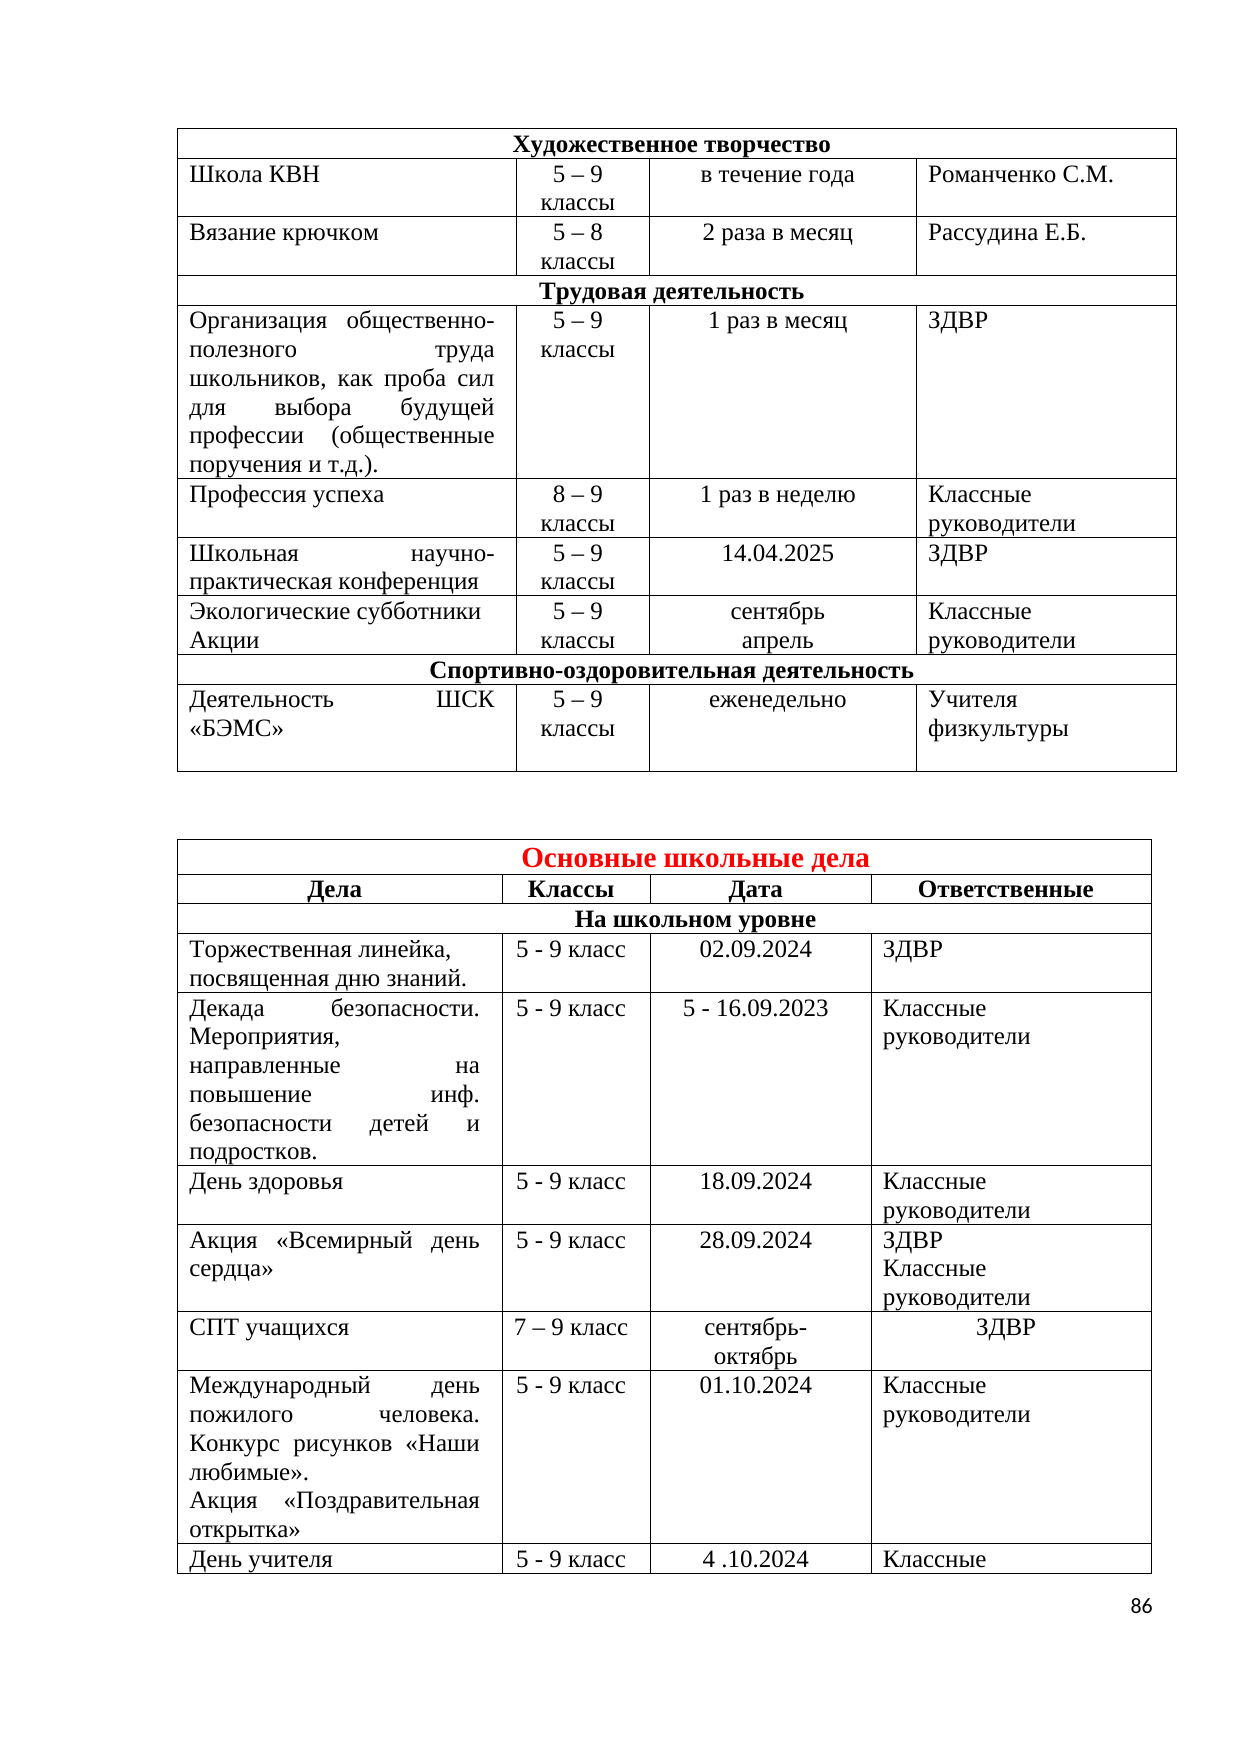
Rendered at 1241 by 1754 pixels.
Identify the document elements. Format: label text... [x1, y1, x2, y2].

table_cell ЗДВР [917, 538, 1176, 595]
table_cell Профессия успеха [178, 479, 516, 537]
table_cell 18.09.2024 [651, 1166, 871, 1224]
table_cell ЗДВР [872, 1312, 1151, 1369]
table_cell 14.04.2025 [650, 538, 916, 595]
table_cell 28.09.2024 [651, 1225, 871, 1311]
table_cell в течение года [650, 159, 916, 216]
table_cell 5 - 9 класс [503, 1166, 650, 1224]
table_cell Художественное творчество [178, 129, 1176, 158]
table_cell 5 - 9 класс [503, 1225, 650, 1311]
table_cell 5 – 9 классы [517, 538, 649, 595]
table_cell 5 - 9 класс [503, 993, 650, 1165]
table_cell 5 – 9 классы [517, 306, 649, 478]
table_cell 5 - 16.09.2023 [651, 993, 871, 1165]
table_cell ЗДВР Классные руководители [872, 1225, 1151, 1311]
table_cell Классные руководители [917, 479, 1176, 537]
table_cell 5 - 9 класс [503, 934, 650, 992]
table_cell 5 - 9 класс [503, 1544, 650, 1573]
table_cell Романченко С.М. [917, 159, 1176, 216]
table_cell 5 - 9 класс [503, 1371, 650, 1543]
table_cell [872, 1544, 1151, 1573]
table_cell 8 – 9 классы [517, 479, 649, 537]
table_cell 7 – 9 класс [503, 1312, 650, 1369]
table_cell еженедельно [650, 685, 916, 771]
table_cell Дата [651, 875, 871, 903]
table_cell 1 раз в месяц [650, 306, 916, 478]
table_cell Школьная научно-практическая конференция [178, 538, 516, 595]
table_cell Рассудина Е.Б. [917, 217, 1176, 275]
table_cell 5 – 9 классы [517, 685, 649, 771]
table_cell 1 раз в неделю [650, 479, 916, 537]
table_cell День здоровья [178, 1166, 502, 1224]
table_cell Торжественная линейка, посвященная дню знаний. [178, 934, 502, 992]
table_cell ЗДВР [917, 306, 1176, 478]
table_cell сентябрь- октябрь [651, 1312, 871, 1369]
table_cell Международный день пожилого человека. Конкурс рисунков «Наши любимые». Акция «Поздравительная открытка» [178, 1371, 502, 1543]
table_cell Акция «Всемирный день сердца» [178, 1225, 502, 1311]
table_cell Ответственные [872, 875, 1151, 903]
table_cell Дела [178, 875, 502, 903]
table_cell Классы [503, 875, 650, 903]
table_cell ЗДВР [872, 934, 1151, 992]
table_header Основные школьные дела [178, 840, 1151, 873]
table_cell 5 – 8 классы [517, 217, 649, 275]
table_cell День учителя [178, 1544, 502, 1573]
table_cell 02.09.2024 [651, 934, 871, 992]
table_cell Классные руководители [917, 596, 1176, 654]
table_cell Спортивно-оздоровительная деятельность [178, 655, 1176, 683]
table_cell На школьном уровне [178, 904, 1151, 933]
table_cell Классные руководители [872, 1371, 1151, 1543]
table_cell Учителя физкультуры [917, 685, 1176, 771]
table_cell 4 .10.2024 [651, 1544, 871, 1573]
table_cell Трудовая деятельность [178, 276, 1176, 304]
table_cell Деятельность ШСК «БЭМС» [178, 685, 516, 771]
table_cell СПТ учащихся [178, 1312, 502, 1369]
table_cell 01.10.2024 [651, 1371, 871, 1543]
table_cell Организация общественно-полезного труда школьников, как проба сил для выбора будущей профессии (общественные поручения и т.д.). [178, 306, 516, 478]
table_cell Классные руководители [872, 993, 1151, 1165]
table_cell Школа КВН [178, 159, 516, 216]
table_cell Экологические субботники Акции [178, 596, 516, 654]
table_cell 5 – 9 классы [517, 159, 649, 216]
table_cell сентябрь апрель [650, 596, 916, 654]
table_cell Классные руководители [872, 1166, 1151, 1224]
table_cell 5 – 9 классы [517, 596, 649, 654]
table_cell 2 раза в месяц [650, 217, 916, 275]
table_cell Вязание крючком [178, 217, 516, 275]
table_cell Декада безопасности. Мероприятия, направленные на повышение инф. безопасности детей и подростков. [178, 993, 502, 1165]
